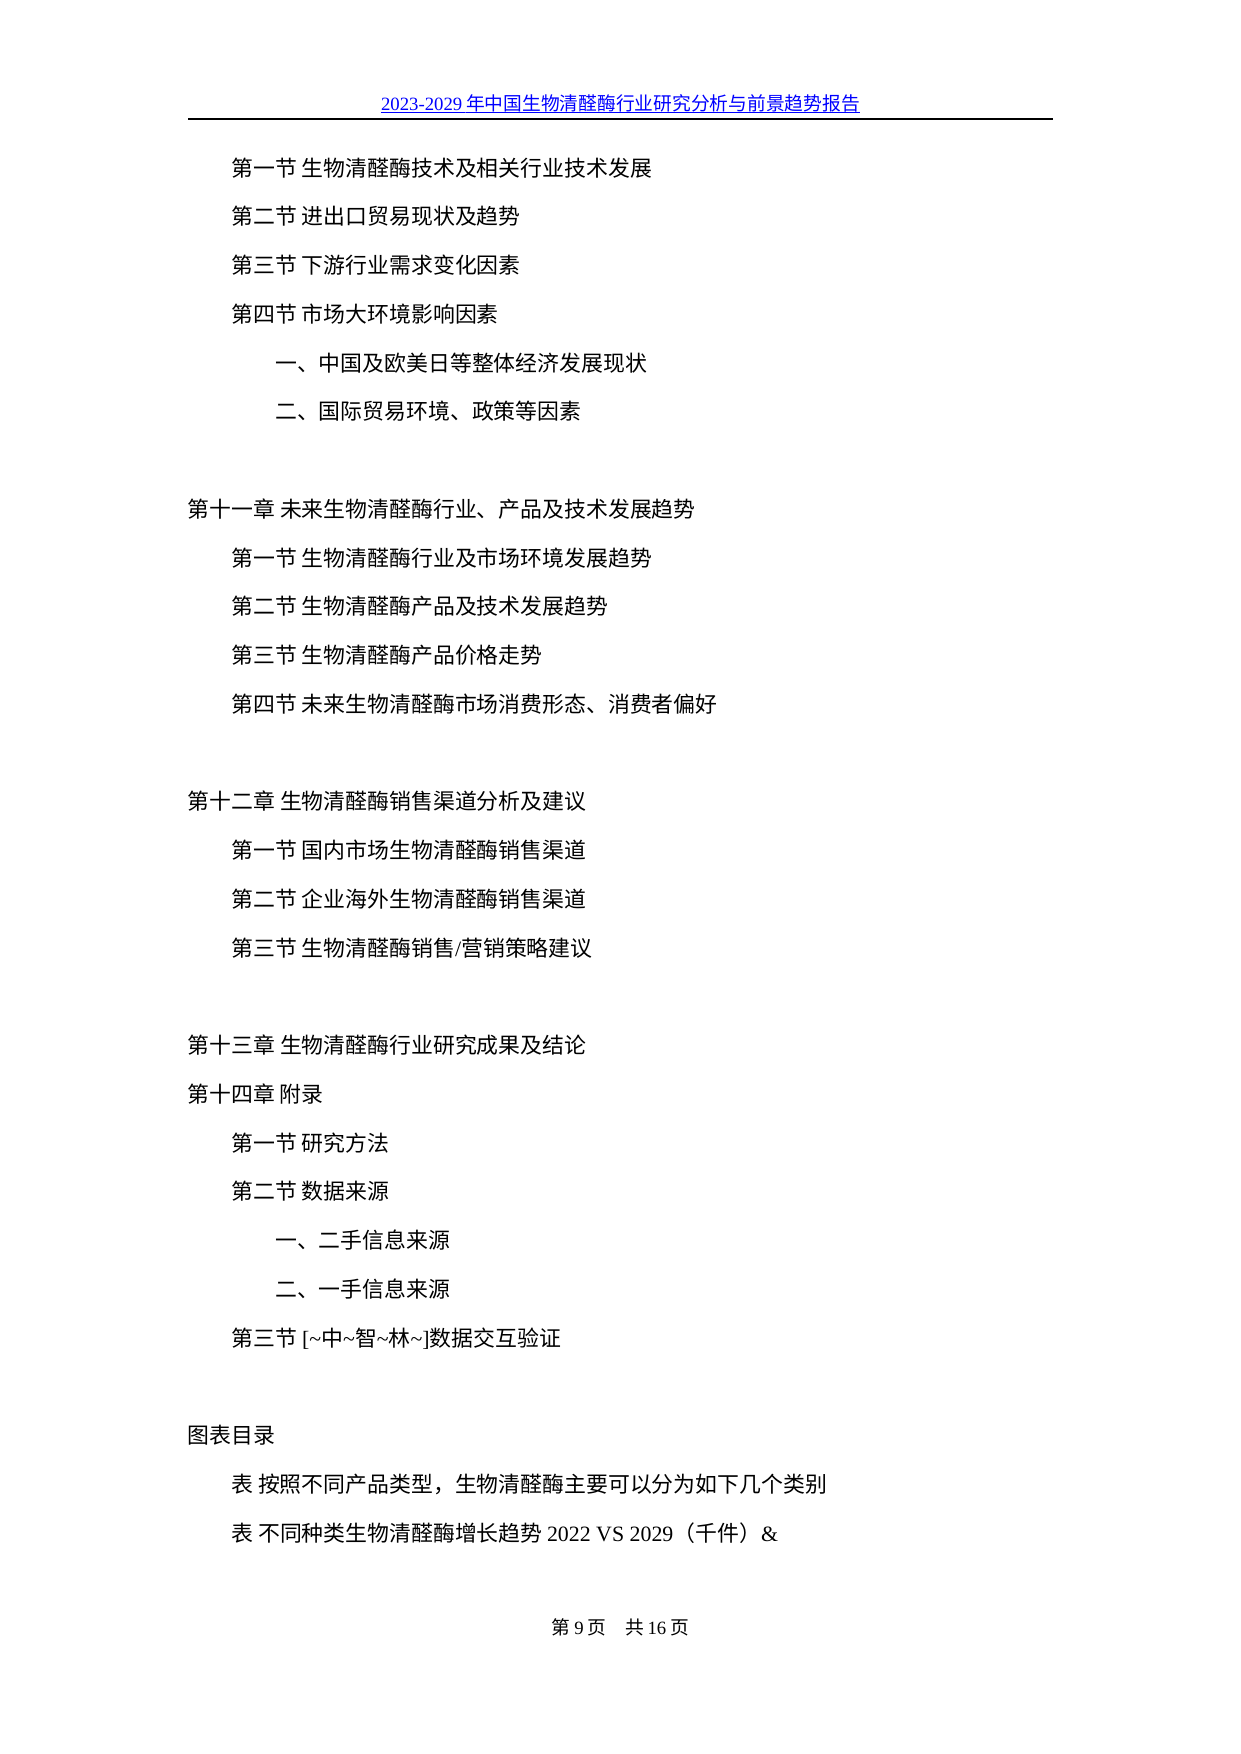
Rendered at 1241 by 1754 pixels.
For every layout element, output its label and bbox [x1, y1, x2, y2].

text [187, 150, 1053, 1548]
